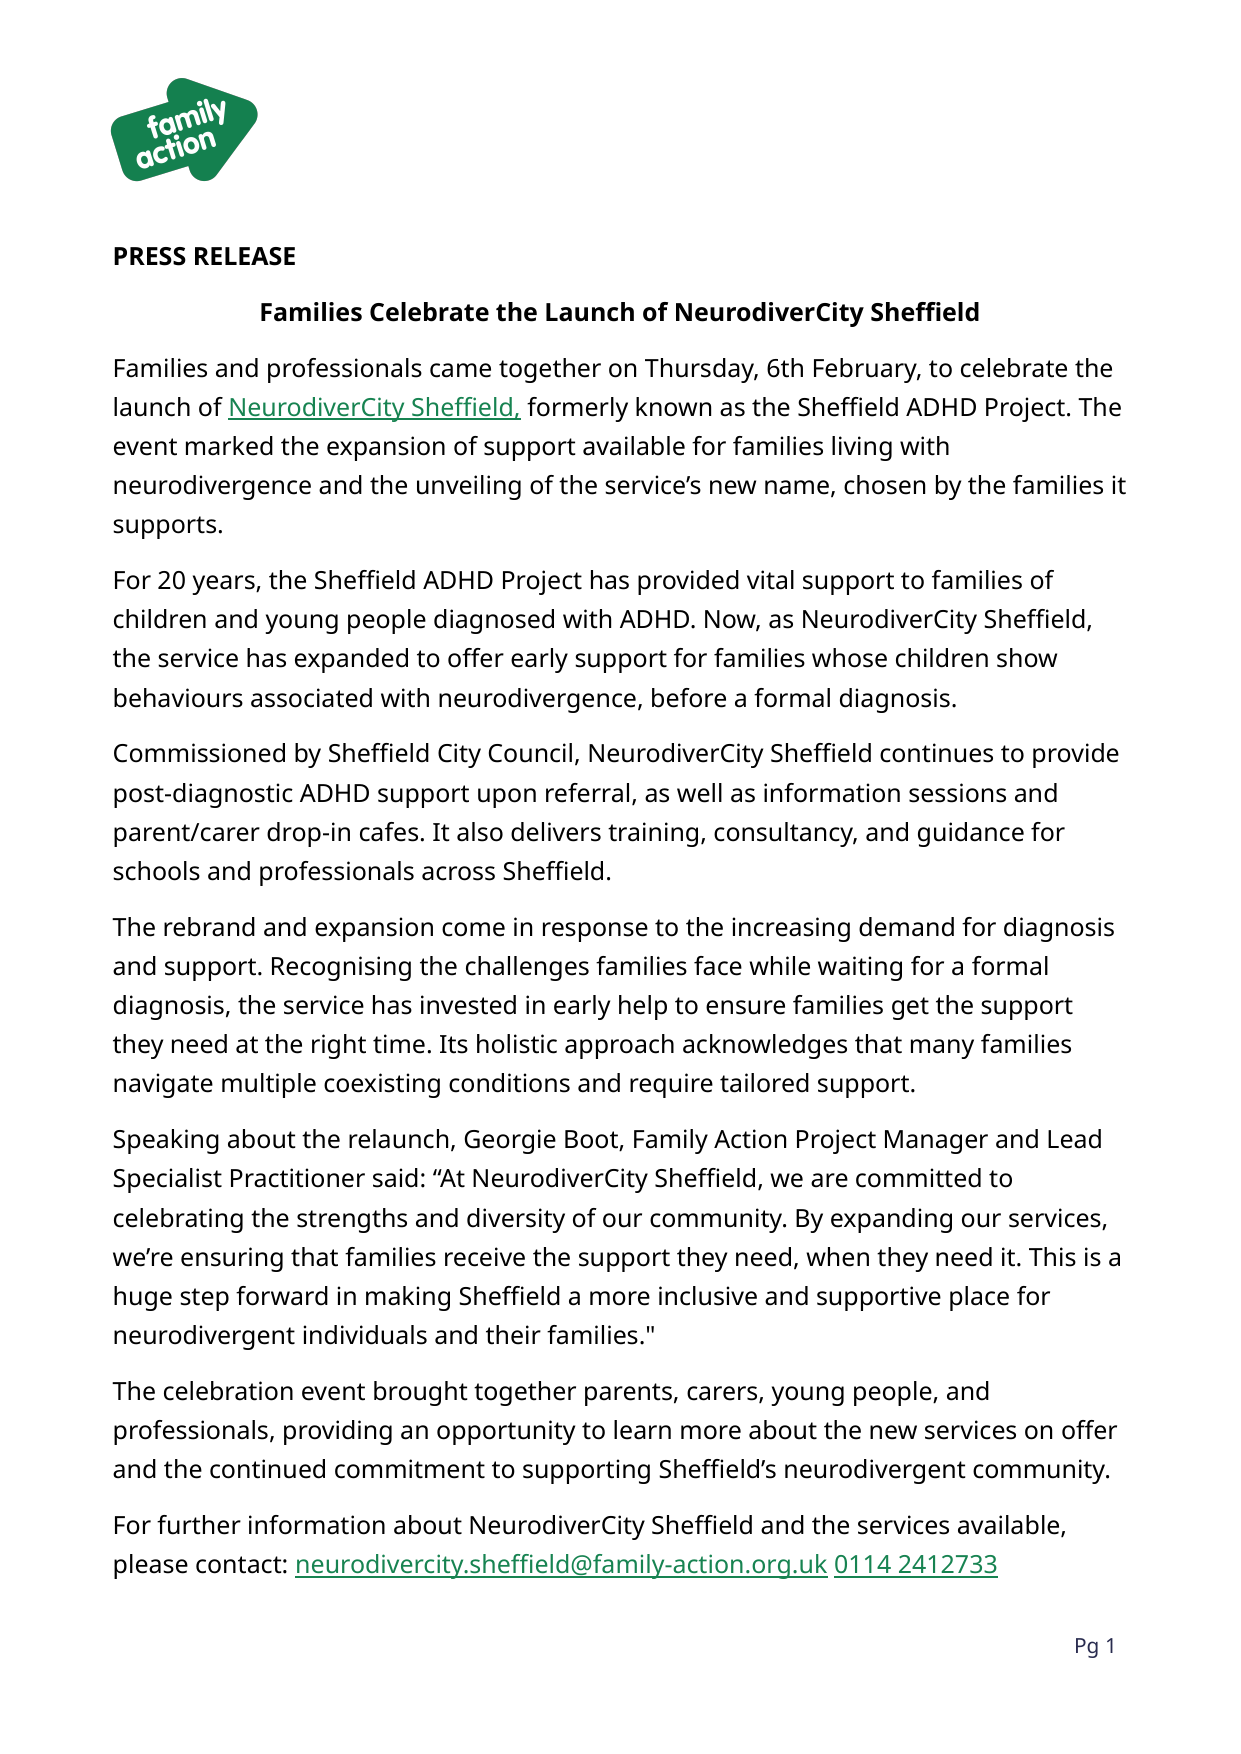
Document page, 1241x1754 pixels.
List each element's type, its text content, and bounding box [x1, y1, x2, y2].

text PRESS RELEASE [112, 238, 1128, 273]
text Families and professionals came together on Thursday, 6th February, to celebrate the launch of NeurodiverCity Sheffield, formerly known as the Sheffield ADHD Project. The event marked the expansion of support available for families living with neurodivergence and the unveiling of the service’s new name, chosen by the families it supports. [112, 350, 1128, 541]
text Speaking about the relaunch, Georgie Boot, Family Action Project Manager and Lead Specialist Practitioner said: “At NeurodiverCity Sheffield, we are committed to celebrating the strengths and diversity of our community. By expanding our services, we’re ensuring that families receive the support they need, when they need it. This is a huge step forward in making Sheffield a more inclusive and supportive place for neurodivergent individuals and their families." [112, 1122, 1128, 1352]
text Families Celebrate the Launch of NeurodiverCity Sheffield [112, 294, 1128, 328]
text The celebration event brought together parents, carers, young people, and professionals, providing an opportunity to learn more about the new services on offer and the continued commitment to supporting Sheffield’s neurodivergent community. [112, 1373, 1128, 1486]
text For 20 years, the Sheffield ADHD Project has provided vital support to families of children and young people diagnosed with ADHD. Now, as NeurodiverCity Sheffield, the service has expanded to offer early support for families whose children show behaviours associated with neurodivergence, before a formal diagnosis. [112, 563, 1128, 714]
picture [93, 41, 272, 219]
text Commissioned by Sheffield City Council, NeurodiverCity Sheffield continues to provide post-diagnostic ADHD support upon referral, as well as information sessions and parent/carer drop-in cafes. It also delivers training, consultancy, and guidance for schools and professionals across Sheffield. [112, 736, 1128, 888]
text The rebrand and expansion come in response to the increasing demand for diagnosis and support. Recognising the challenges families face while waiting for a formal diagnosis, the service has invested in early help to ensure families get the support they need at the right time. Its holistic approach acknowledges that many families navigate multiple coexisting conditions and require tailored support. [112, 909, 1128, 1100]
